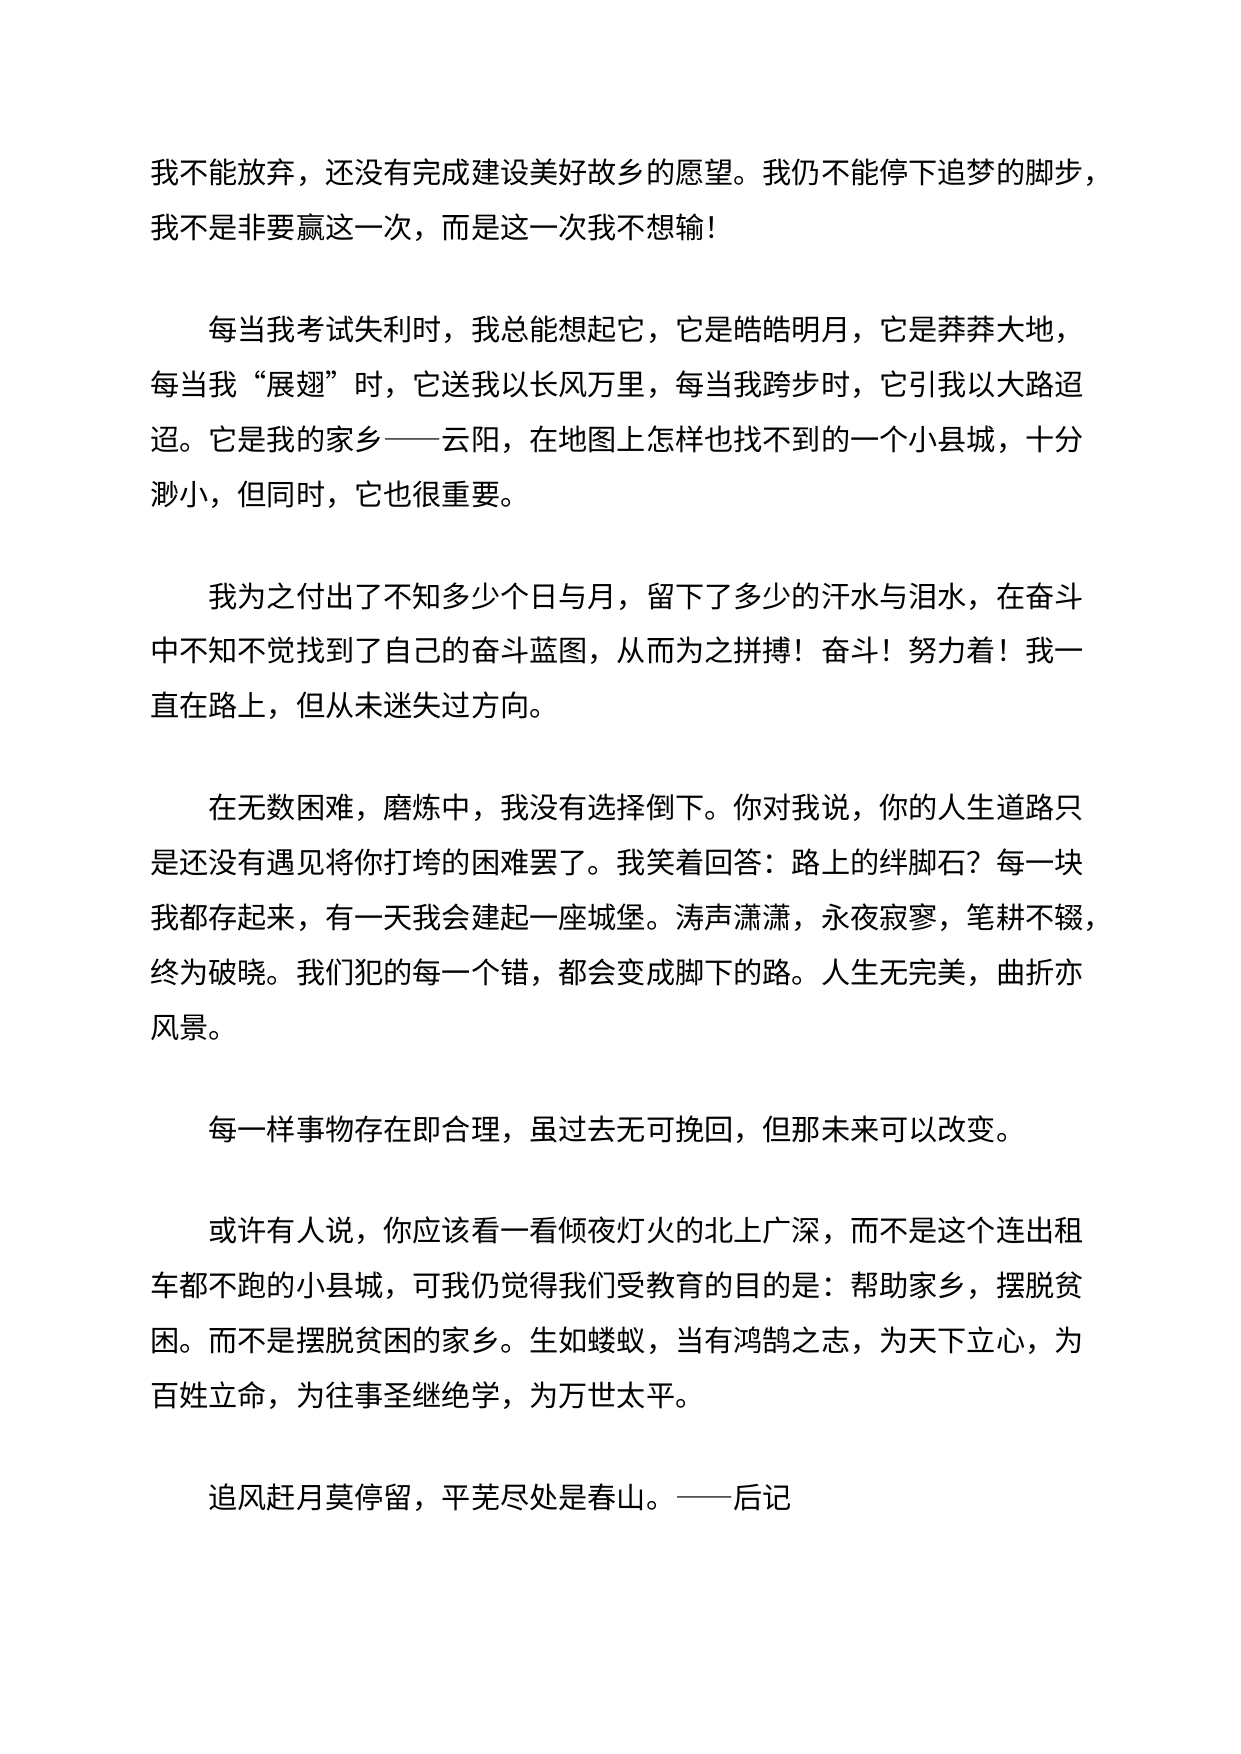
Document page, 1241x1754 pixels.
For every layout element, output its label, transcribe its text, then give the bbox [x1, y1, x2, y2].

text 每当我考试失利时，我总能想起它，它是皓皓明月，它是莽莽大地，每当我“展翅”时，它送我以长风万里，每当我跨步时，它引我以大路迢迢。它是我的家乡——云阳，在地图上怎样也找不到的一个小县城，十分渺小，但同时，它也很重要。 [150, 307, 1090, 514]
text 在无数困难，磨炼中，我没有选择倒下。你对我说，你的人生道路只是还没有遇见将你打垮的困难罢了。我笑着回答：路上的绊脚石？每一块我都存起来，有一天我会建起一座城堡。涛声潇潇，永夜寂寥，笔耕不辍，终为破晓。我们犯的每一个错，都会变成脚下的路。人生无完美，曲折亦风景。 [150, 785, 1090, 1047]
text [150, 150, 1090, 247]
text 我为之付出了不知多少个日与月，留下了多少的汗水与泪水，在奋斗中不知不觉找到了自己的奋斗蓝图，从而为之拼搏！奋斗！努力着！我一直在路上，但从未迷失过方向。 [150, 573, 1090, 725]
text 每一样事物存在即合理，虽过去无可挽回，但那未来可以改变。 [150, 1106, 1090, 1148]
text 或许有人说，你应该看一看倾夜灯火的北上广深，而不是这个连出租车都不跑的小县城，可我仍觉得我们受教育的目的是：帮助家乡，摆脱贫困。而不是摆脱贫困的家乡。生如蝼蚁，当有鸿鹄之志，为天下立心，为百姓立命，为往事圣继绝学，为万世太平。 [150, 1208, 1090, 1415]
text 追风赶月莫停留，平芜尽处是春山。——后记 [150, 1474, 1090, 1517]
